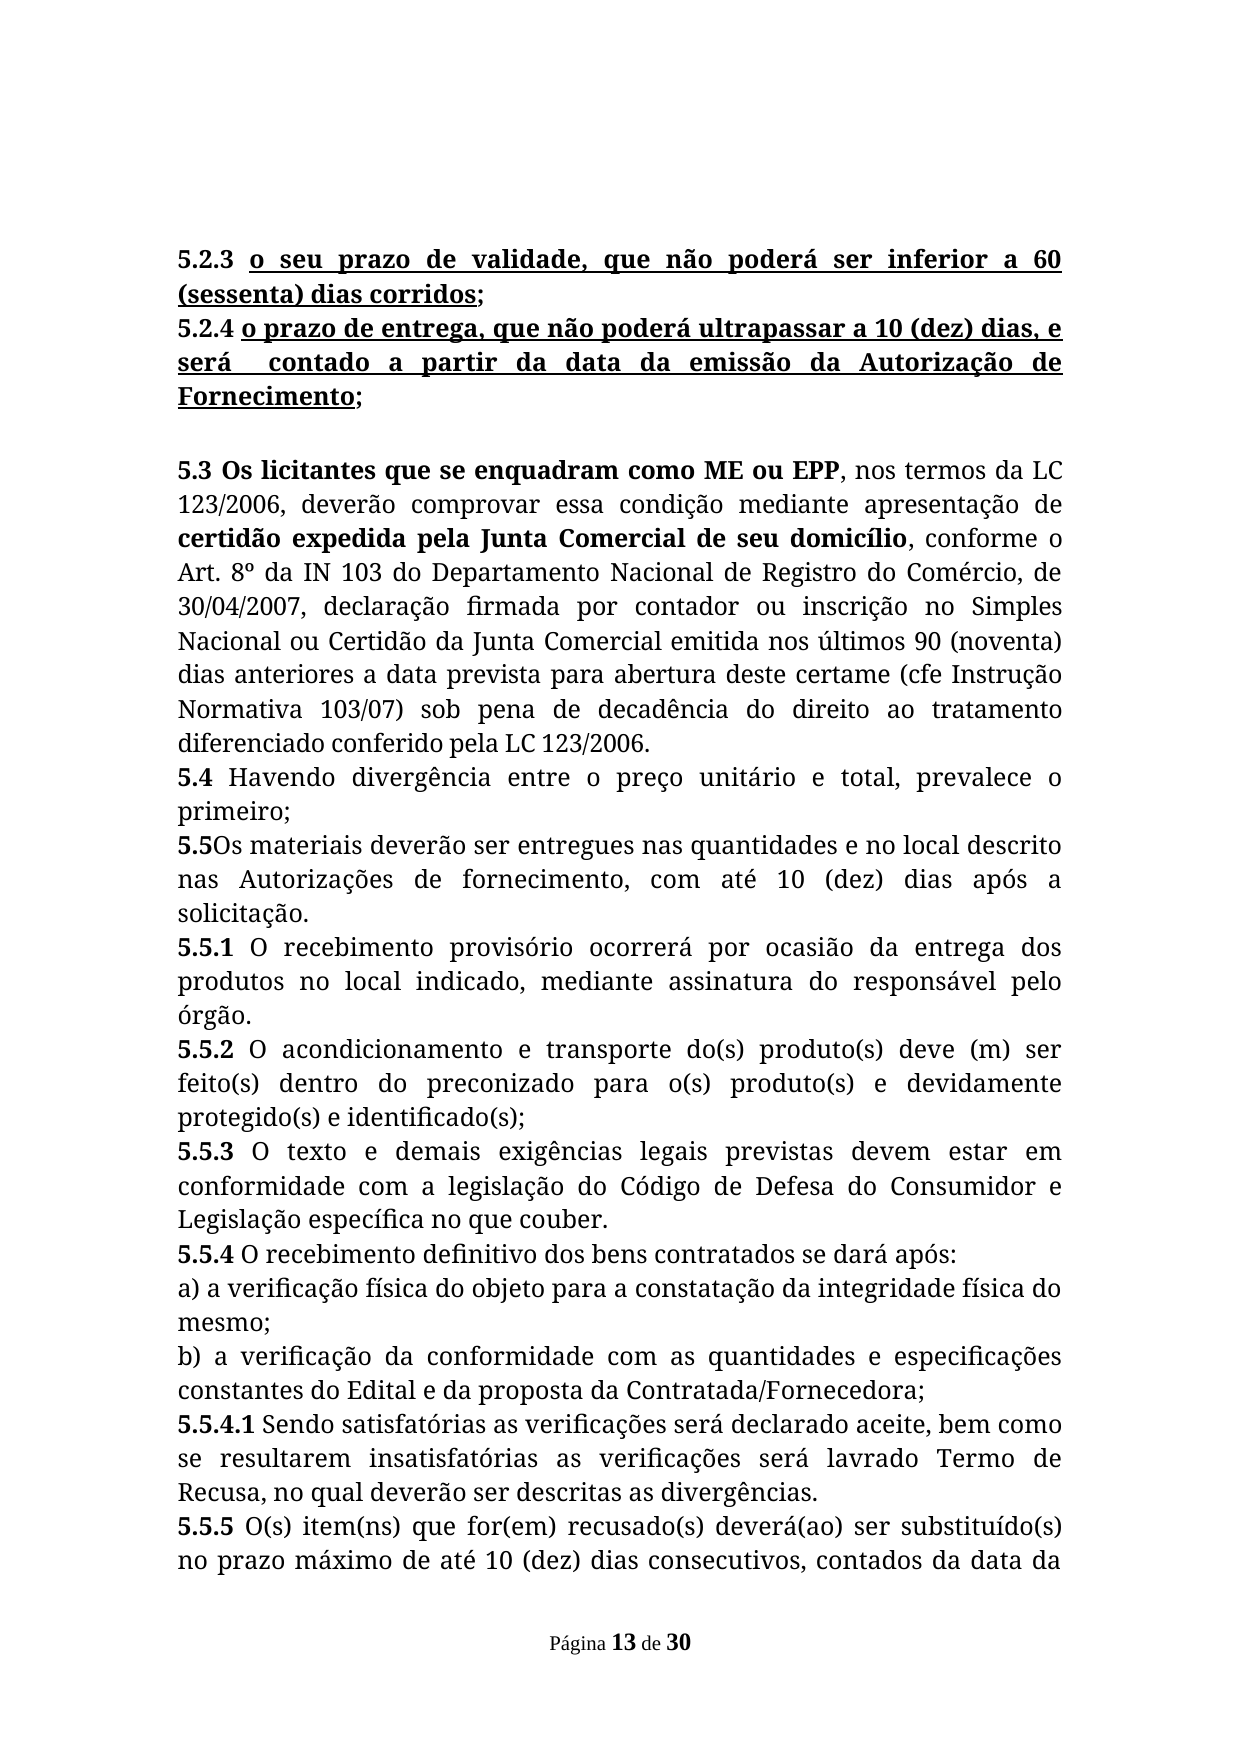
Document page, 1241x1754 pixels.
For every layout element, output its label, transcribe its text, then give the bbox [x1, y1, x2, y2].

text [177, 1509, 1063, 1577]
text 5.5.1 O recebimento provisório ocorrerá por ocasião da entrega dos produtos no local indicado, mediante assinatura do responsável pelo órgão. [177, 930, 1063, 1032]
text 5.2.3 o seu prazo de validade, que não poderá ser inferior a 60 (sessenta) dias corridos; [177, 242, 1063, 310]
text 5.5.2 O acondicionamento e transporte do(s) produto(s) deve (m) ser feito(s) dentro do preconizado para o(s) produto(s) e devidamente protegido(s) e identificado(s); [177, 1032, 1063, 1134]
text 5.3 Os licitantes que se enquadram como ME ou EPP, nos termos da LC 123/2006, deverão comprovar essa condição mediante apresentação de certidão expedida pela Junta Comercial de seu domicílio, conforme o Art. 8º da IN 103 do Departamento Nacional de Registro do Comércio, de 30/04/2007, declaração firmada por contador ou inscrição no Simples Nacional ou Certidão da Junta Comercial emitida nos últimos 90 (noventa) dias anteriores a data prevista para abertura deste certame (cfe Instrução Normativa 103/07) sob pena de decadência do direito ao tratamento diferenciado conferido pela LC 123/2006. [177, 453, 1063, 759]
text b) a verificação da conformidade com as quantidades e especificações constantes do Edital e da proposta da Contratada/Fornecedora; [177, 1338, 1063, 1407]
text 5.5.4.1 Sendo satisfatórias as verificações será declarado aceite, bem como se resultarem insatisfatórias as verificações será lavrado Termo de Recusa, no qual deverão ser descritas as divergências. [177, 1407, 1063, 1509]
text 5.5Os materiais deverão ser entregues nas quantidades e no local descrito nas Autorizações de fornecimento, com até 10 (dez) dias após a solicitação. [177, 827, 1063, 930]
text 5.4 Havendo divergência entre o preço unitário e total, prevalece o primeiro; [177, 759, 1063, 827]
text 5.5.4 O recebimento definitivo dos bens contratados se dará após: [177, 1236, 1063, 1270]
text a) a verificação física do objeto para a constatação da integridade física do mesmo; [177, 1270, 1063, 1338]
text 5.2.4 o prazo de entrega, que não poderá ultrapassar a 10 (dez) dias, e será contado a partir da data da emissão da Autorização de Fornecimento; [177, 374, 1063, 412]
text 5.2.4 o prazo de entrega, que não poderá ultrapassar a 10 (dez) dias, e será contado a partir da data da emissão da Autorização de Fornecimento; [177, 310, 1063, 373]
text 5.5.3 O texto e demais exigências legais previstas devem estar em conformidade com a legislação do Código de Defesa do Consumidor e Legislação específica no que couber. [177, 1134, 1063, 1236]
